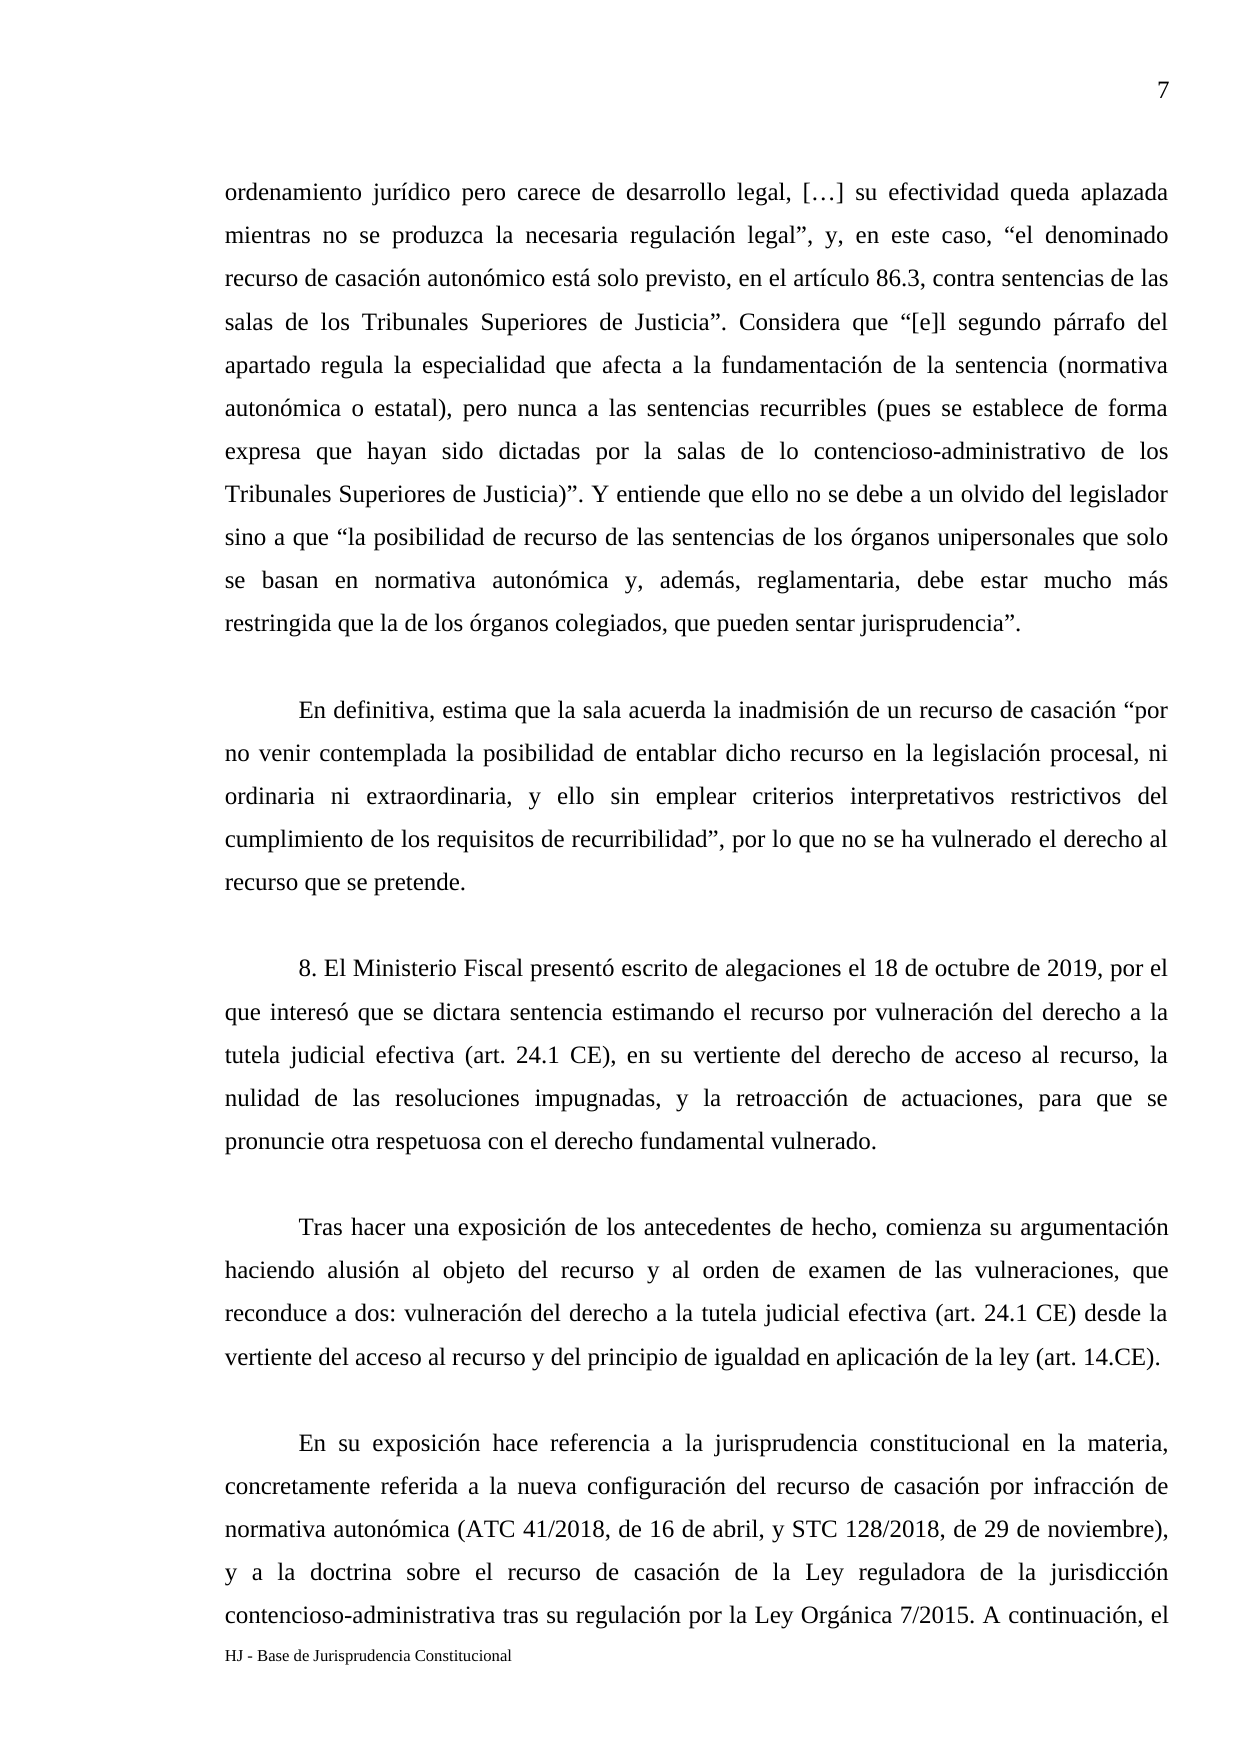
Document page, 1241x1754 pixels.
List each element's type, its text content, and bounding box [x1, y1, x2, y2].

text En definitiva, estima que la sala acuerda la inadmisión de un recurso de casación “por no venir contemplada la posibilidad de entablar dicho recurso en la legislación procesal, ni ordinaria ni extraordinaria, y ello sin emplear criterios interpretativos restrictivos del cumplimiento de los requisitos de recurribilidad”, por lo que no se ha vulnerado el derecho al recurso que se pretende. [224, 695, 1169, 896]
text Tras hacer una exposición de los antecedentes de hecho, comienza su argumentación haciendo alusión al objeto del recurso y al orden de examen de las vulneraciones, que reconduce a dos: vulneración del derecho a la tutela judicial efectiva (art. 24.1 CE) desde la vertiente del acceso al recurso y del principio de igualdad en aplicación de la ley (art. 14.CE). [224, 1212, 1169, 1370]
text 8. El Ministerio Fiscal presentó escrito de alegaciones el 18 de octubre de 2019, por el que interesó que se dictara sentencia estimando el recurso por vulneración del derecho a la tutela judicial efectiva (art. 24.1 CE), en su vertiente del derecho de acceso al recurso, la nulidad de las resoluciones impugnadas, y la retroacción de actuaciones, para que se pronuncie otra respetuosa con el derecho fundamental vulnerado. [224, 953, 1169, 1155]
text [224, 177, 1169, 637]
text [224, 1428, 1169, 1629]
